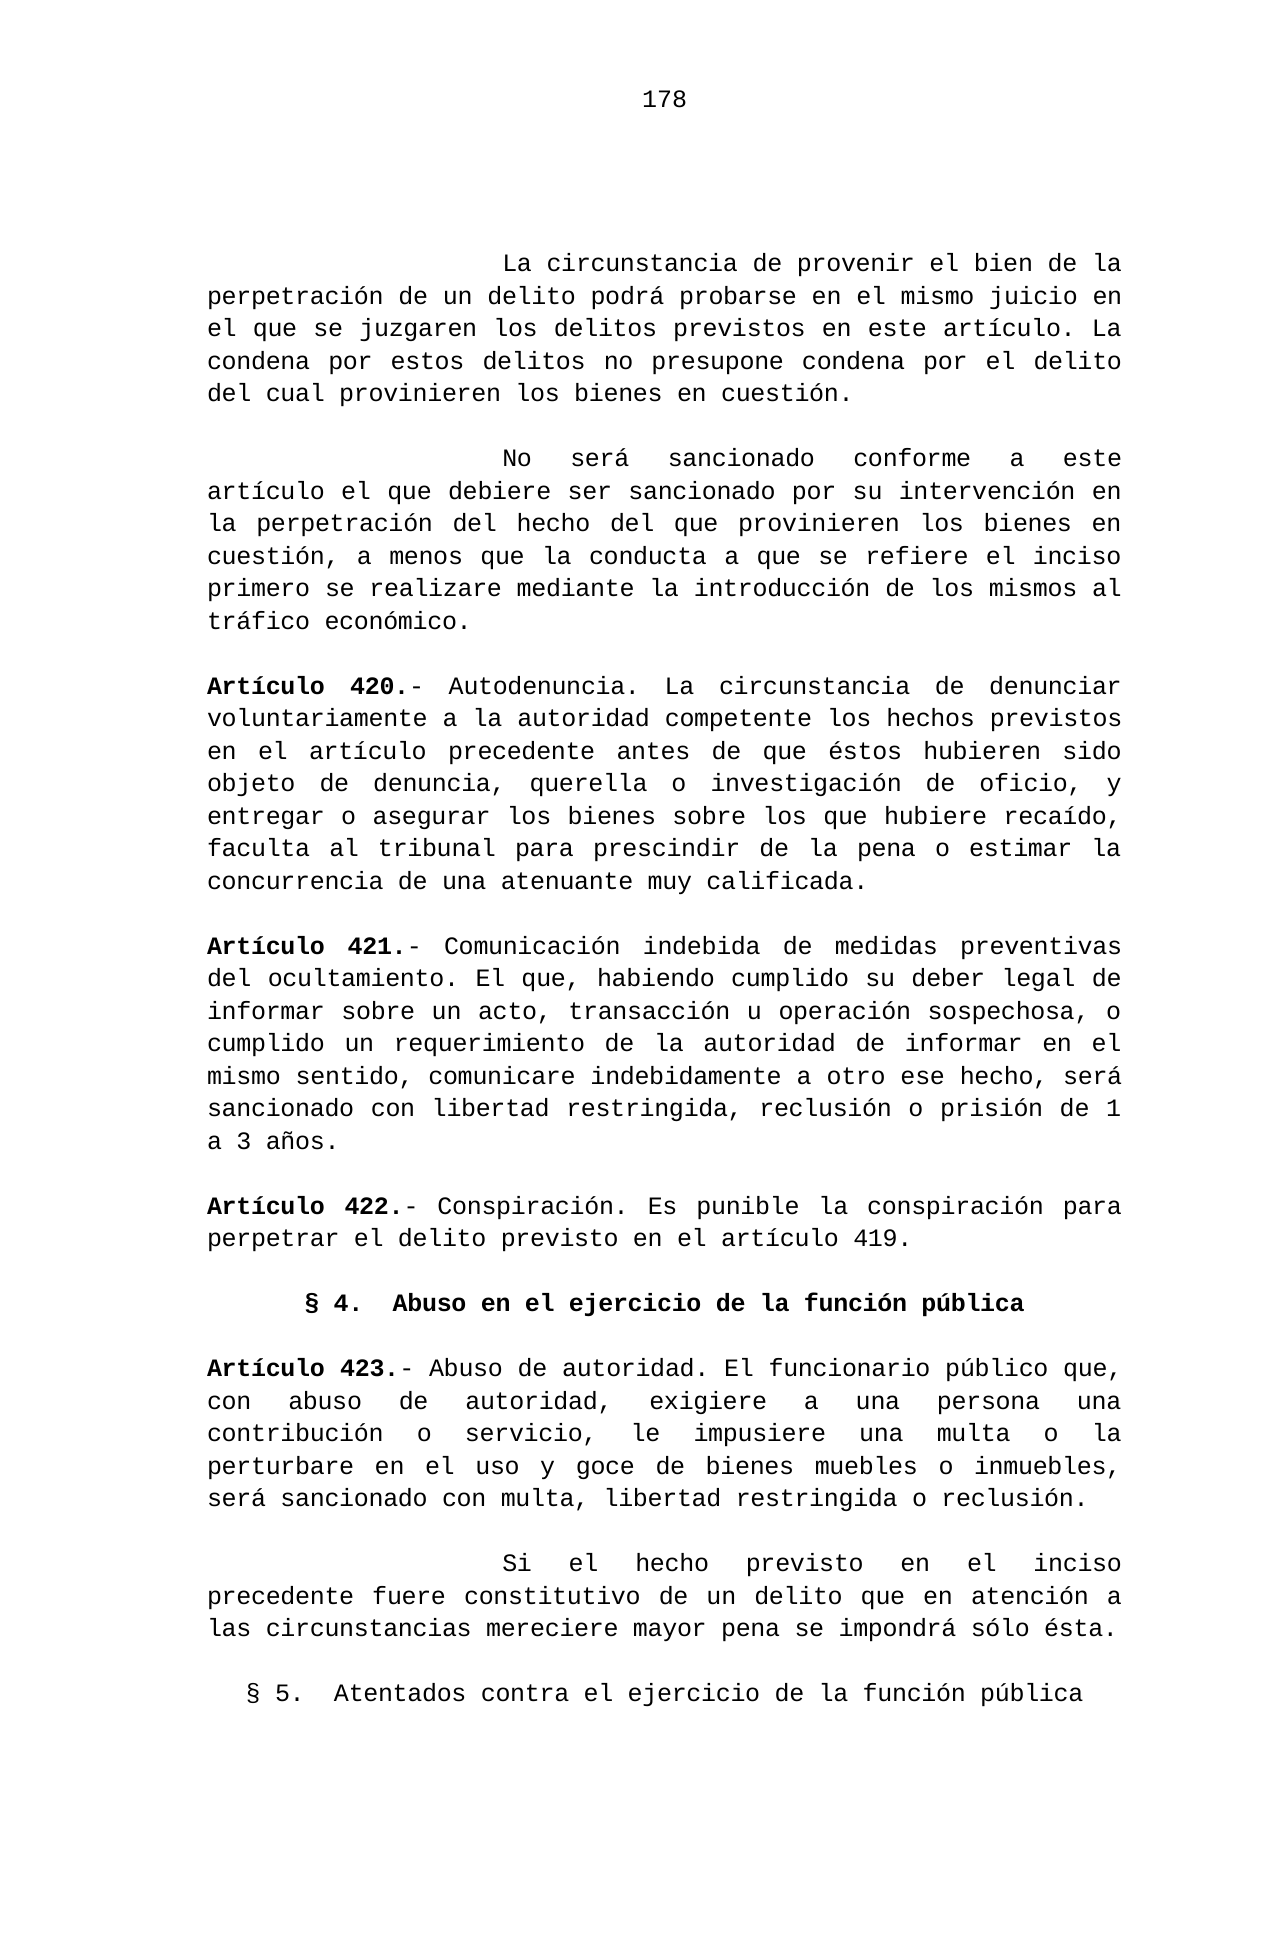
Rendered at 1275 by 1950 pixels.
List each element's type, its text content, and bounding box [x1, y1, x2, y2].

text Si el hecho previsto en el inciso precedente fuere constitutivo de un delito que en atención a las circunstancias mereciere mayor pena se impondrá sólo ésta. [207, 1551, 1122, 1644]
text Artículo 421.- Comunicación indebida de medidas preventivas del ocultamiento. El que, habiendo cumplido su deber legal de informar sobre un acto, transacción u operación sospechosa, o cumplido un requerimiento de la autoridad de informar en el mismo sentido, comunicare indebidamente a otro ese hecho, será sancionado con libertad restringida, reclusión o prisión de 1 a 3 años. [207, 933, 1122, 1157]
text Artículo 423.- Abuso de autoridad. El funcionario público que, con abuso de autoridad, exigiere a una persona una contribución o servicio, le impusiere una multa o la perturbare en el uso y goce de bienes muebles o inmuebles, será sancionado con multa, libertad restringida o reclusión. [207, 1356, 1122, 1514]
list § 5. Atentados contra el ejercicio de la función pública [207, 1681, 1122, 1709]
text La circunstancia de provenir el bien de la perpetración de un delito podrá probarse en el mismo juicio en el que se juzgaren los delitos previstos en este artículo. La condena por estos delitos no presupone condena por el delito del cual provinieren los bienes en cuestión. [207, 251, 1122, 409]
text Artículo 422.- Conspiración. Es punible la conspiración para perpetrar el delito previsto en el artículo 419. [207, 1193, 1122, 1254]
text No será sancionado conforme a este artículo el que debiere ser sancionado por su intervención en la perpetración del hecho del que provinieren los bienes en cuestión, a menos que la conducta a que se refiere el inciso primero se realizare mediante la introducción de los mismos al tráfico económico. [207, 446, 1122, 637]
list § 4. Abuso en el ejercicio de la función pública [207, 1291, 1122, 1319]
text Artículo 420.- Autodenuncia. La circunstancia de denunciar voluntariamente a la autoridad competente los hechos previstos en el artículo precedente antes de que éstos hubieren sido objeto de denuncia, querella o investigación de oficio, y entregar o asegurar los bienes sobre los que hubiere recaído, faculta al tribunal para prescindir de la pena o estimar la concurrencia de una atenuante muy calificada. [207, 673, 1122, 897]
